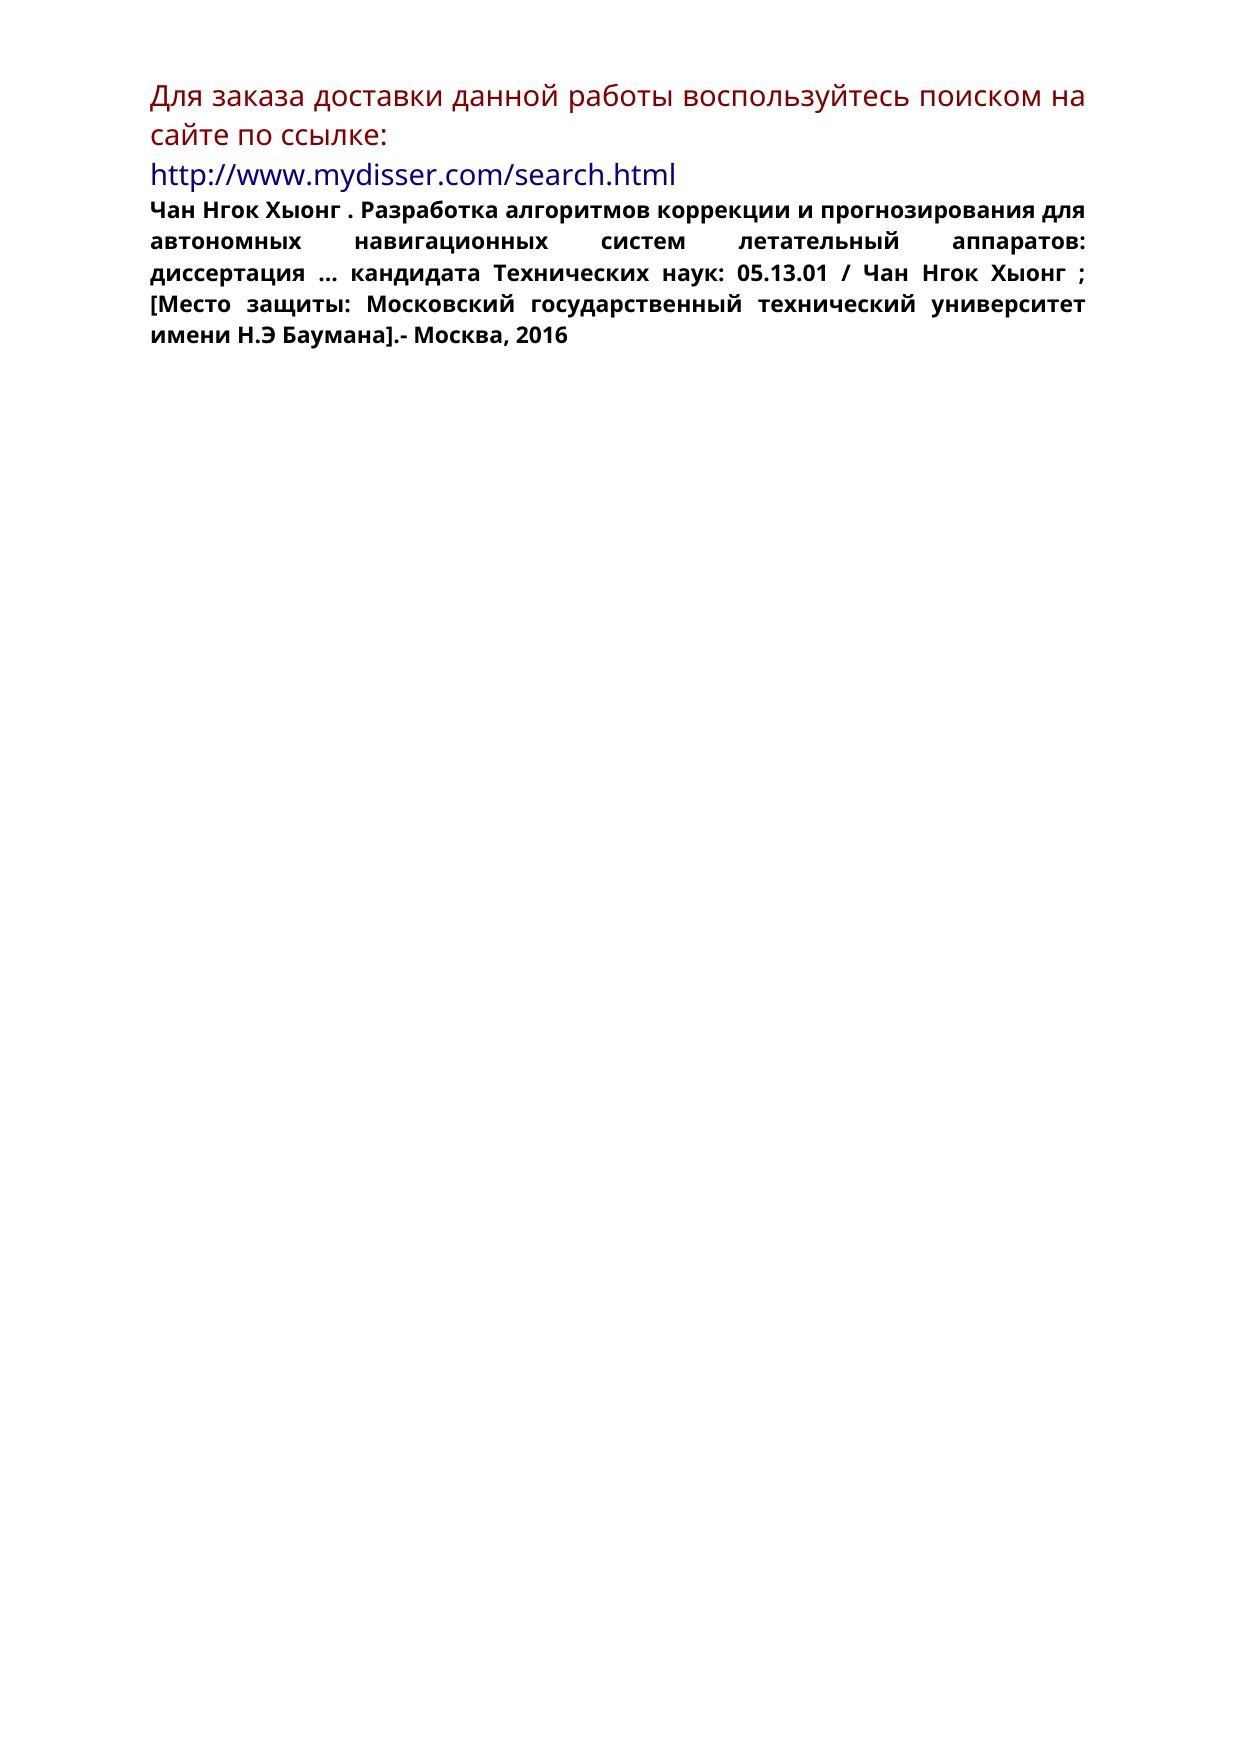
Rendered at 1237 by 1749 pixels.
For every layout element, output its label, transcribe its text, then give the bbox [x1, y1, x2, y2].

text Чан Нгок Хыонг . Разработка алгоритмов коррекции и прогнозирования для автономных навигационных систем летательный аппаратов: диссертация ... кандидата Технических наук: 05.13.01 / Чан Нгок Хыонг ;[Место защиты: Московский государственный технический университет имени Н.Э Баумана].- Москва, 2016 [150, 194, 1086, 350]
